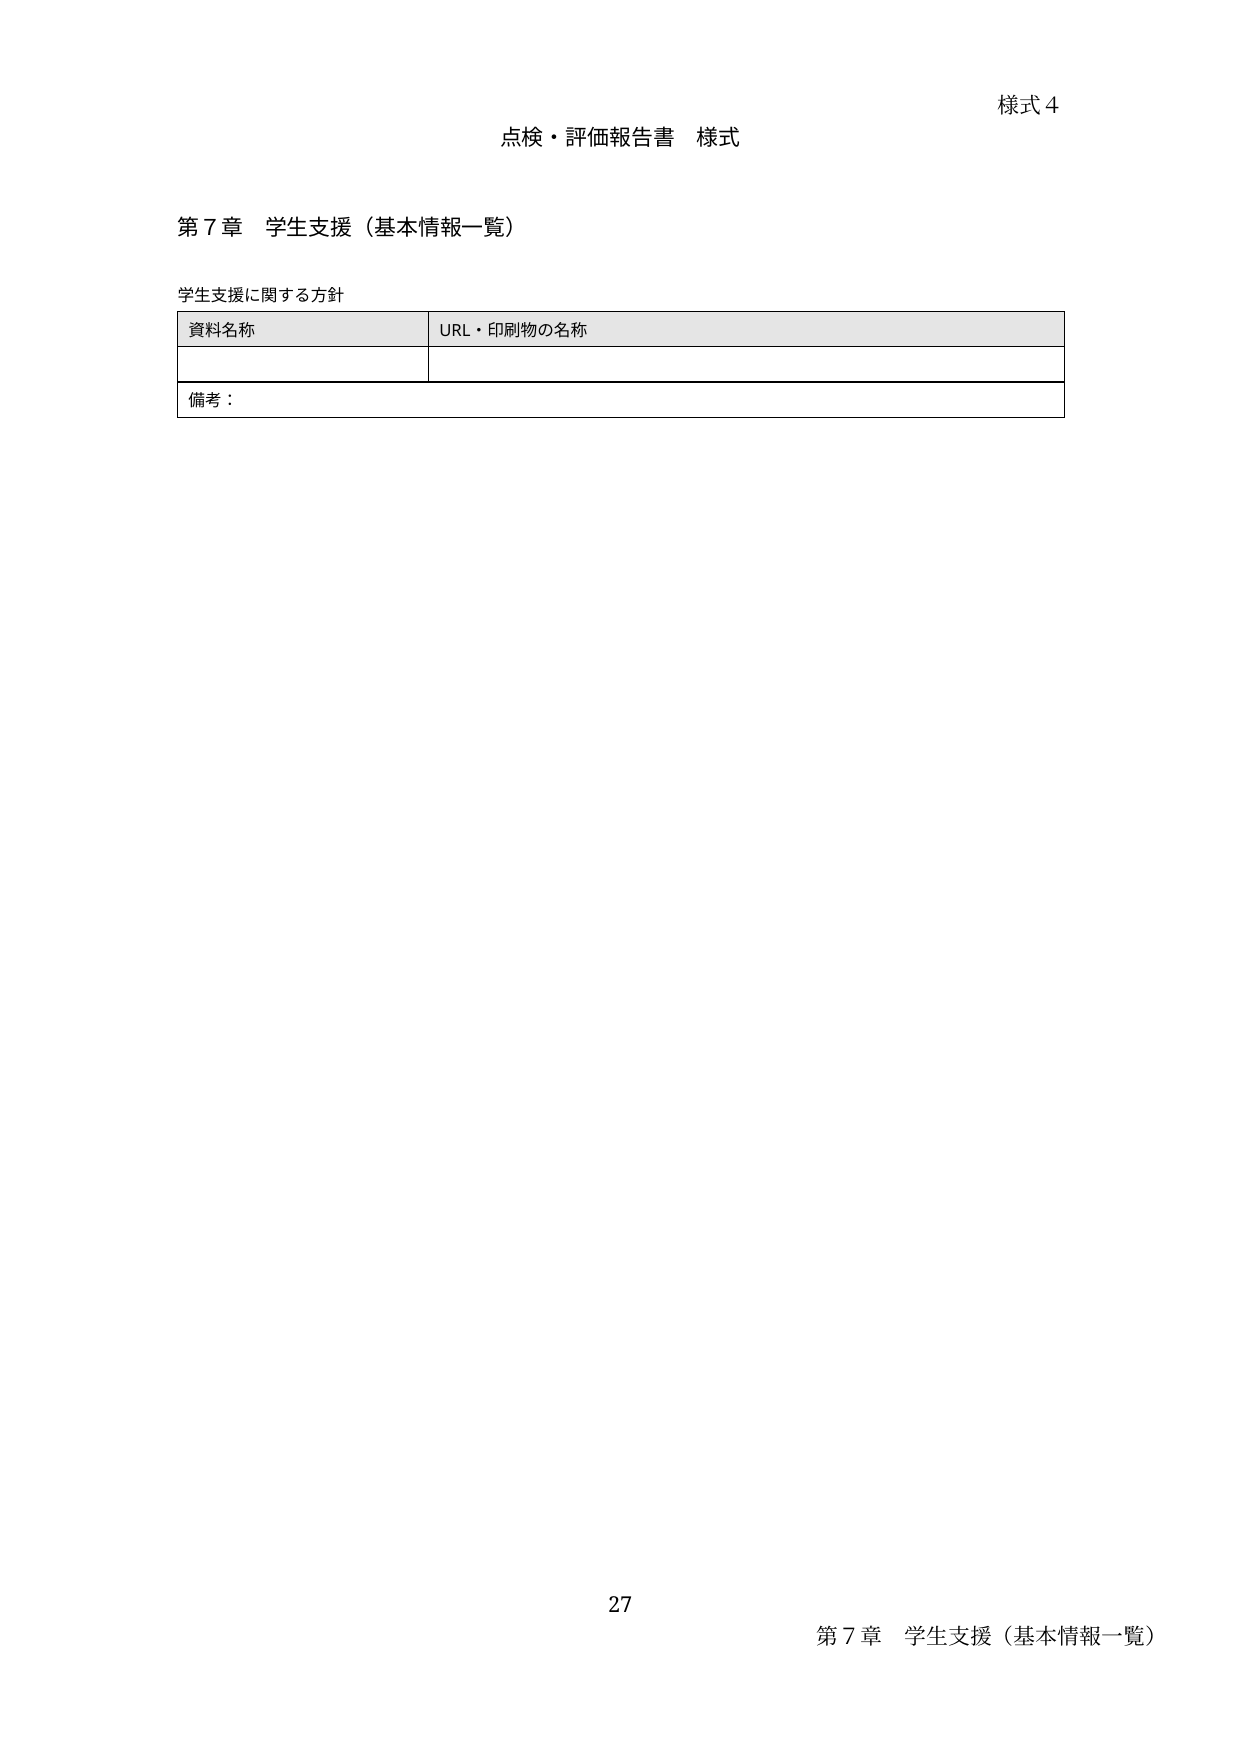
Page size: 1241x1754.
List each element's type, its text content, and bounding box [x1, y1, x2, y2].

table_header URL・印刷物の名称 [429, 312, 1064, 346]
text 学生支援に関する方針 [177, 277, 1063, 311]
table_cell [178, 347, 428, 381]
table_cell 備考： [178, 383, 1064, 417]
table_cell [429, 347, 1064, 381]
table_header 資料名称 [178, 312, 428, 346]
text 第７章 学生支援（基本情報一覧） [177, 208, 1063, 243]
